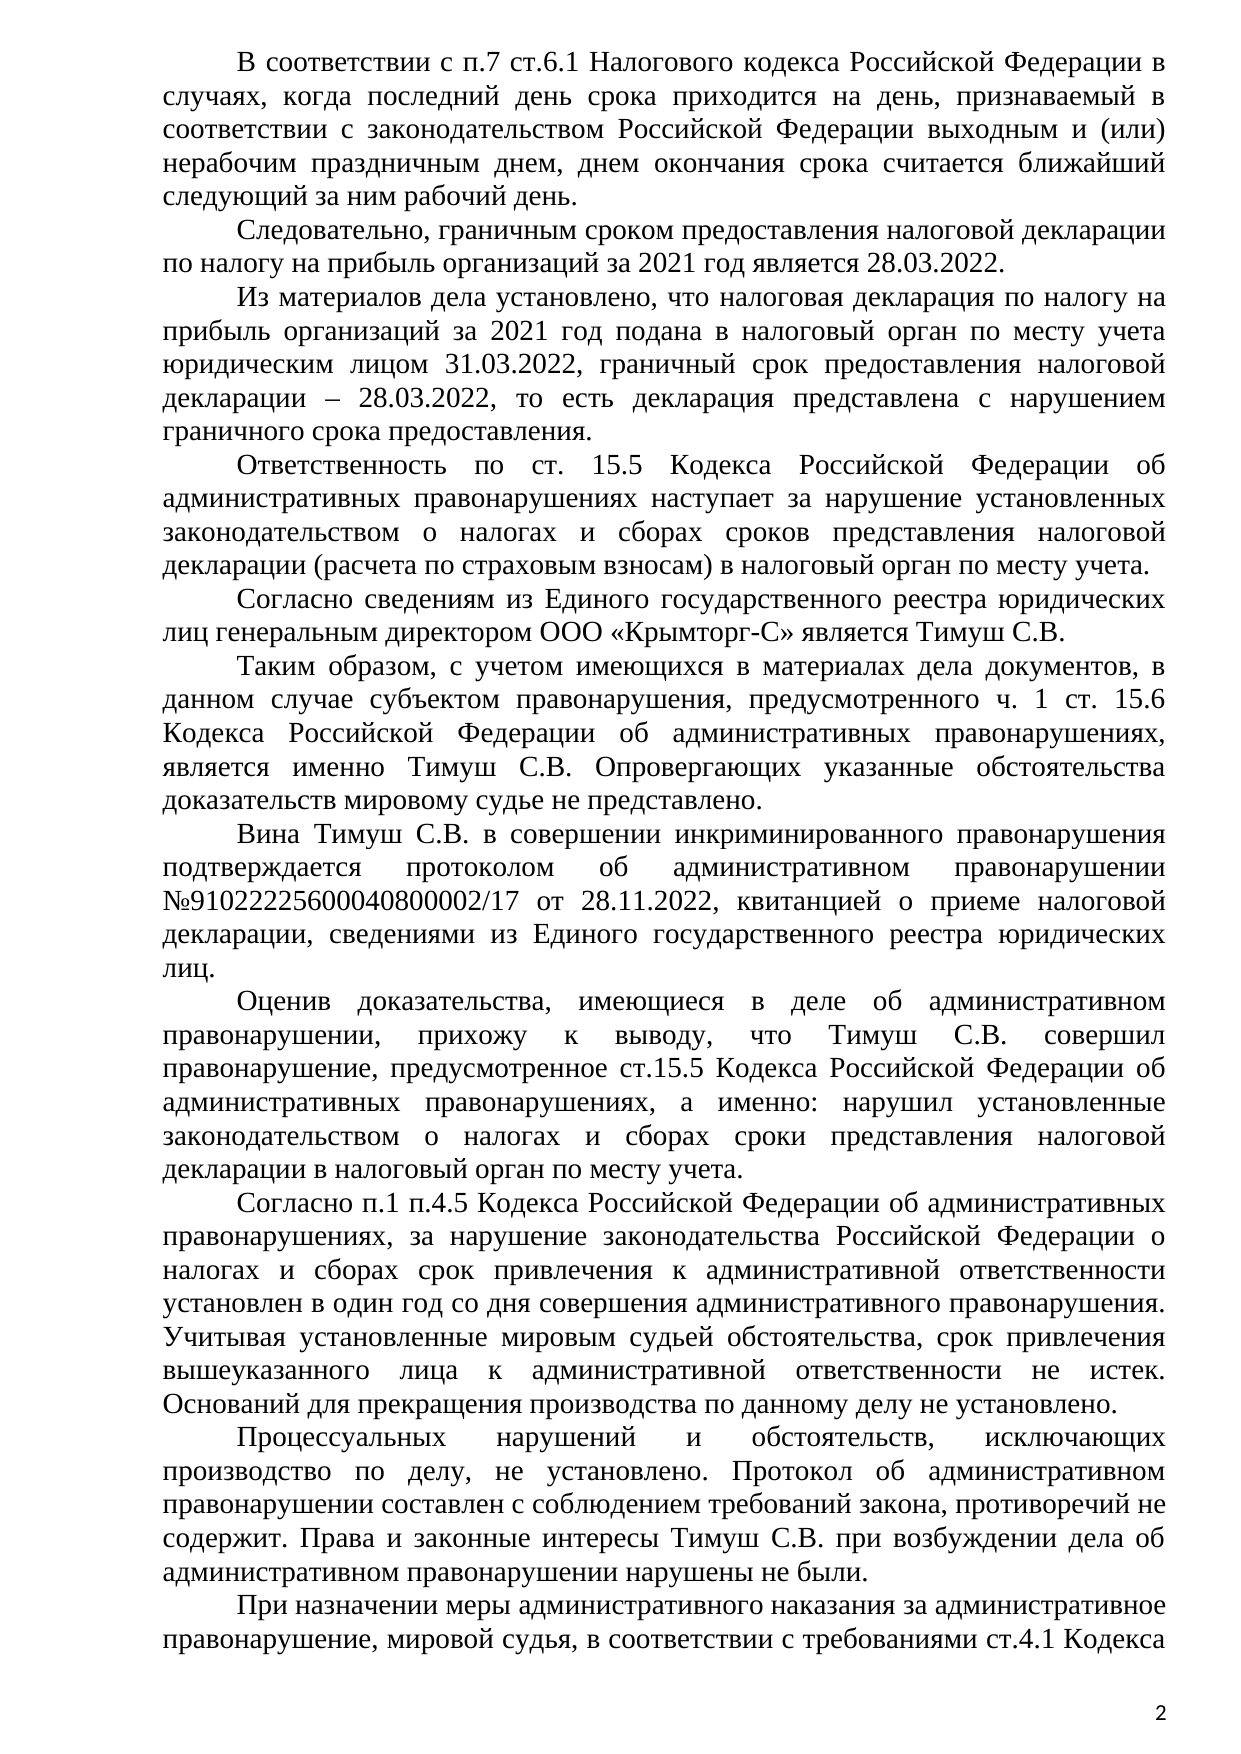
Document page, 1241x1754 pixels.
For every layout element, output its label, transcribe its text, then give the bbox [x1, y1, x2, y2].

text Ответственность по ст. 15.5 Кодекса Российской Федерации об административных правонарушениях наступает за нарушение установленных законодательством о налогах и сборах сроков представления налоговой декларации (расчета по страховым взносам) в налоговый орган по месту учета. [162, 447, 1167, 581]
text В соответствии с п.7 ст.6.1 Налогового кодекса Российской Федерации в случаях, когда последний день срока приходится на день, признаваемый в соответствии с законодательством Российской Федерации выходным и (или) нерабочим праздничным днем, днем окончания срока считается ближайший следующий за ним рабочий день. [162, 44, 1167, 212]
text Оценив доказательства, имеющиеся в деле об административном правонарушении, прихожу к выводу, что Тимуш С.В. совершил правонарушение, предусмотренное ст.15.5 Кодекса Российской Федерации об административных правонарушениях, а именно: нарушил установленные законодательством о налогах и сборах сроки представления налоговой декларации в налоговый орган по месту учета. [162, 983, 1167, 1185]
text Согласно сведениям из Единого государственного реестра юридических лиц генеральным директором ООО «Крымторг-С» является Тимуш С.В. [162, 581, 1167, 648]
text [162, 1587, 1167, 1654]
text Из материалов дела установлено, что налоговая декларация по налогу на прибыль организаций за 2021 год подана в налоговый орган по месту учета юридическим лицом 31.03.2022, граничный срок предоставления налоговой декларации – 28.03.2022, то есть декларация представлена с нарушением граничного срока предоставления. [162, 279, 1167, 447]
text Следовательно, граничным сроком предоставления налоговой декларации по налогу на прибыль организаций за 2021 год является 28.03.2022. [162, 212, 1167, 279]
text Таким образом, с учетом имеющихся в материалах дела документов, в данном случае субъектом правонарушения, предусмотренного ч. 1 ст. 15.6 Кодекса Российской Федерации об административных правонарушениях, является именно Тимуш С.В. Опровергающих указанные обстоятельства доказательств мировому судье не представлено. [162, 648, 1167, 816]
text Вина Тимуш С.В. в совершении инкриминированного правонарушения подтверждается протоколом об административном правонарушении №91022225600040800002/17 от 28.11.2022, квитанцией о приеме налоговой декларации, сведениями из Единого государственного реестра юридических лиц. [162, 916, 1167, 983]
text Процессуальных нарушений и обстоятельств, исключающих производство по делу, не установлено. Протокол об административном правонарушении составлен с соблюдением требований закона, противоречий не содержит. Права и законные интересы Тимуш С.В. при возбуждении дела об административном правонарушении нарушены не были. [162, 1419, 1167, 1587]
text Согласно п.1 п.4.5 Кодекса Российской Федерации об административных правонарушениях, за нарушение законодательства Российской Федерации о налогах и сборах срок привлечения к административной ответственности установлен в один год со дня совершения административного правонарушения. Учитывая установленные мировым судьей обстоятельства, срок привлечения вышеуказанного лица к административной ответственности не истек. Оснований для прекращения производства по данному делу не установлено. [162, 1185, 1167, 1419]
